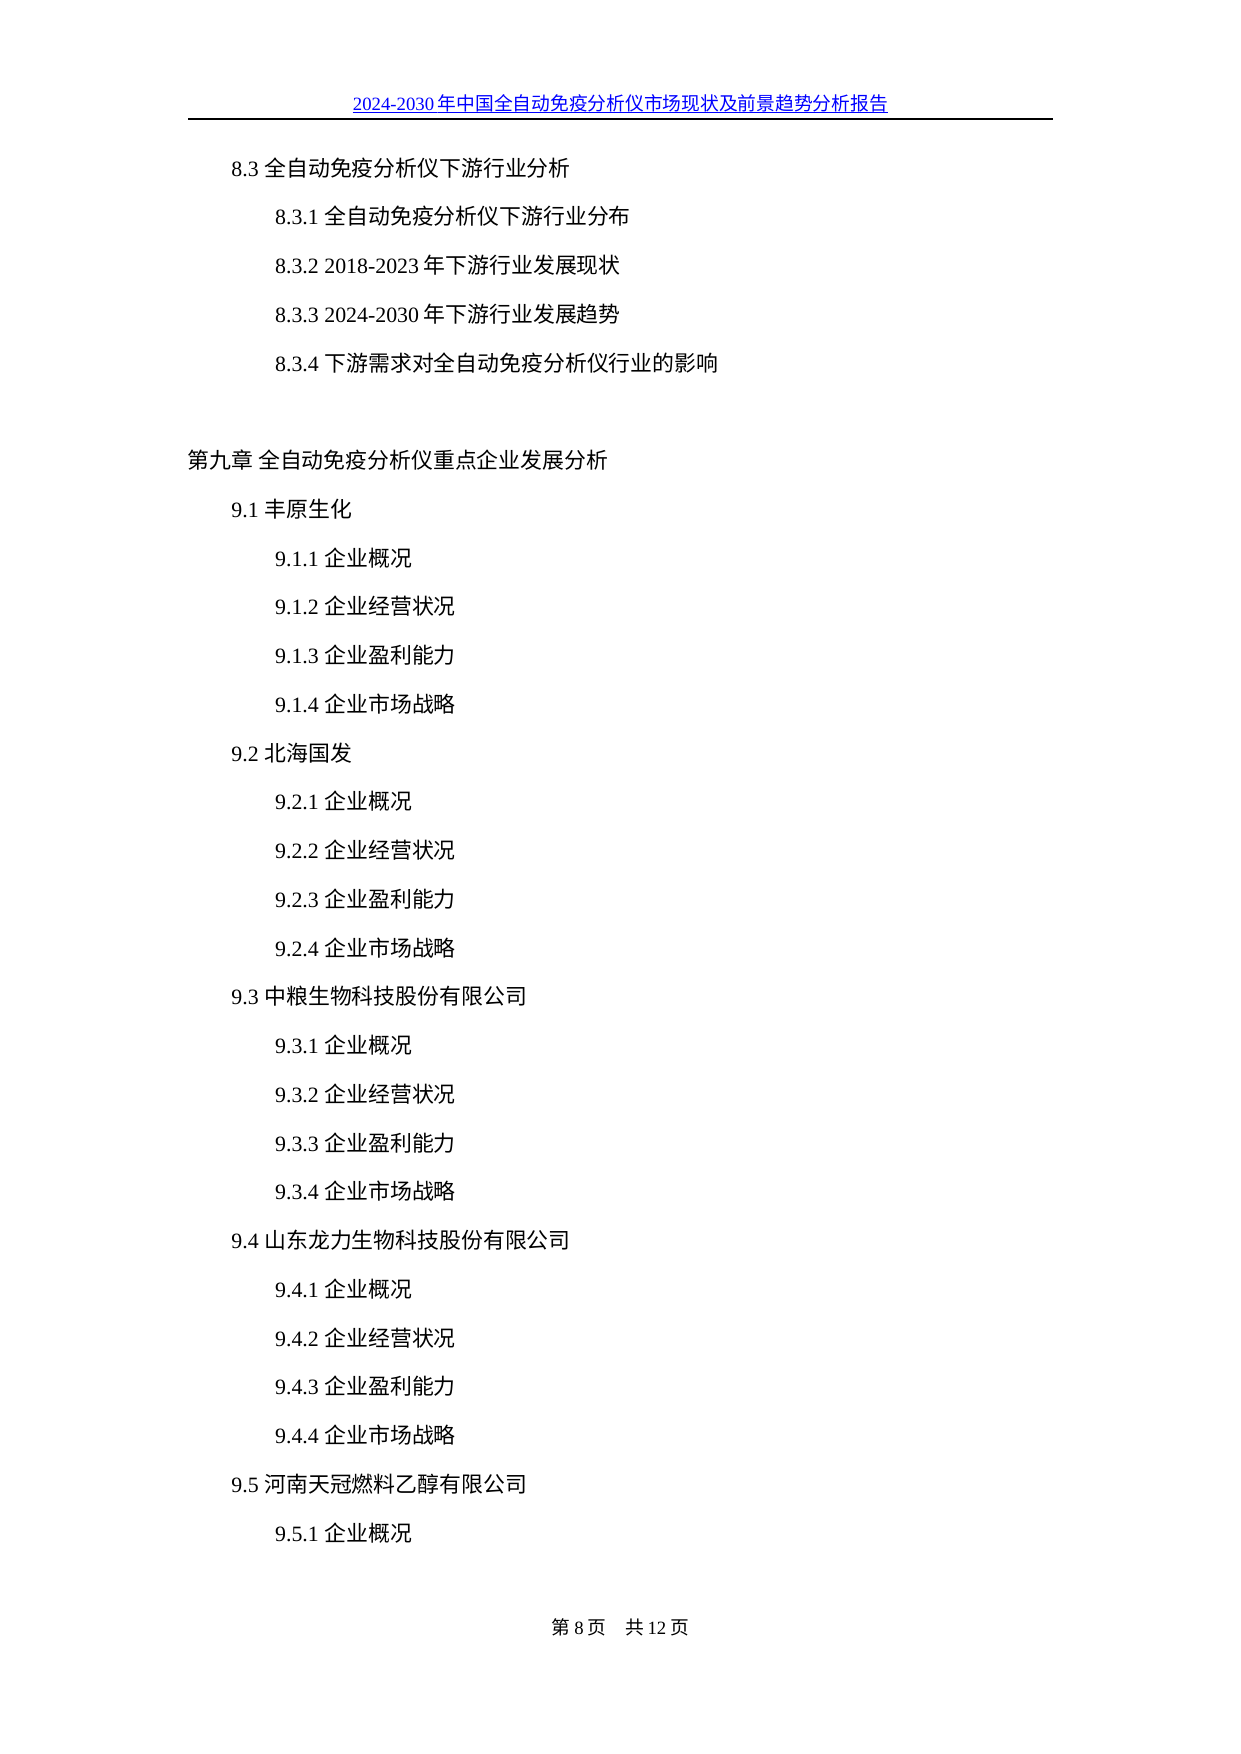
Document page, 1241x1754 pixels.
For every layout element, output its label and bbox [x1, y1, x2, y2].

text [187, 150, 1053, 1548]
